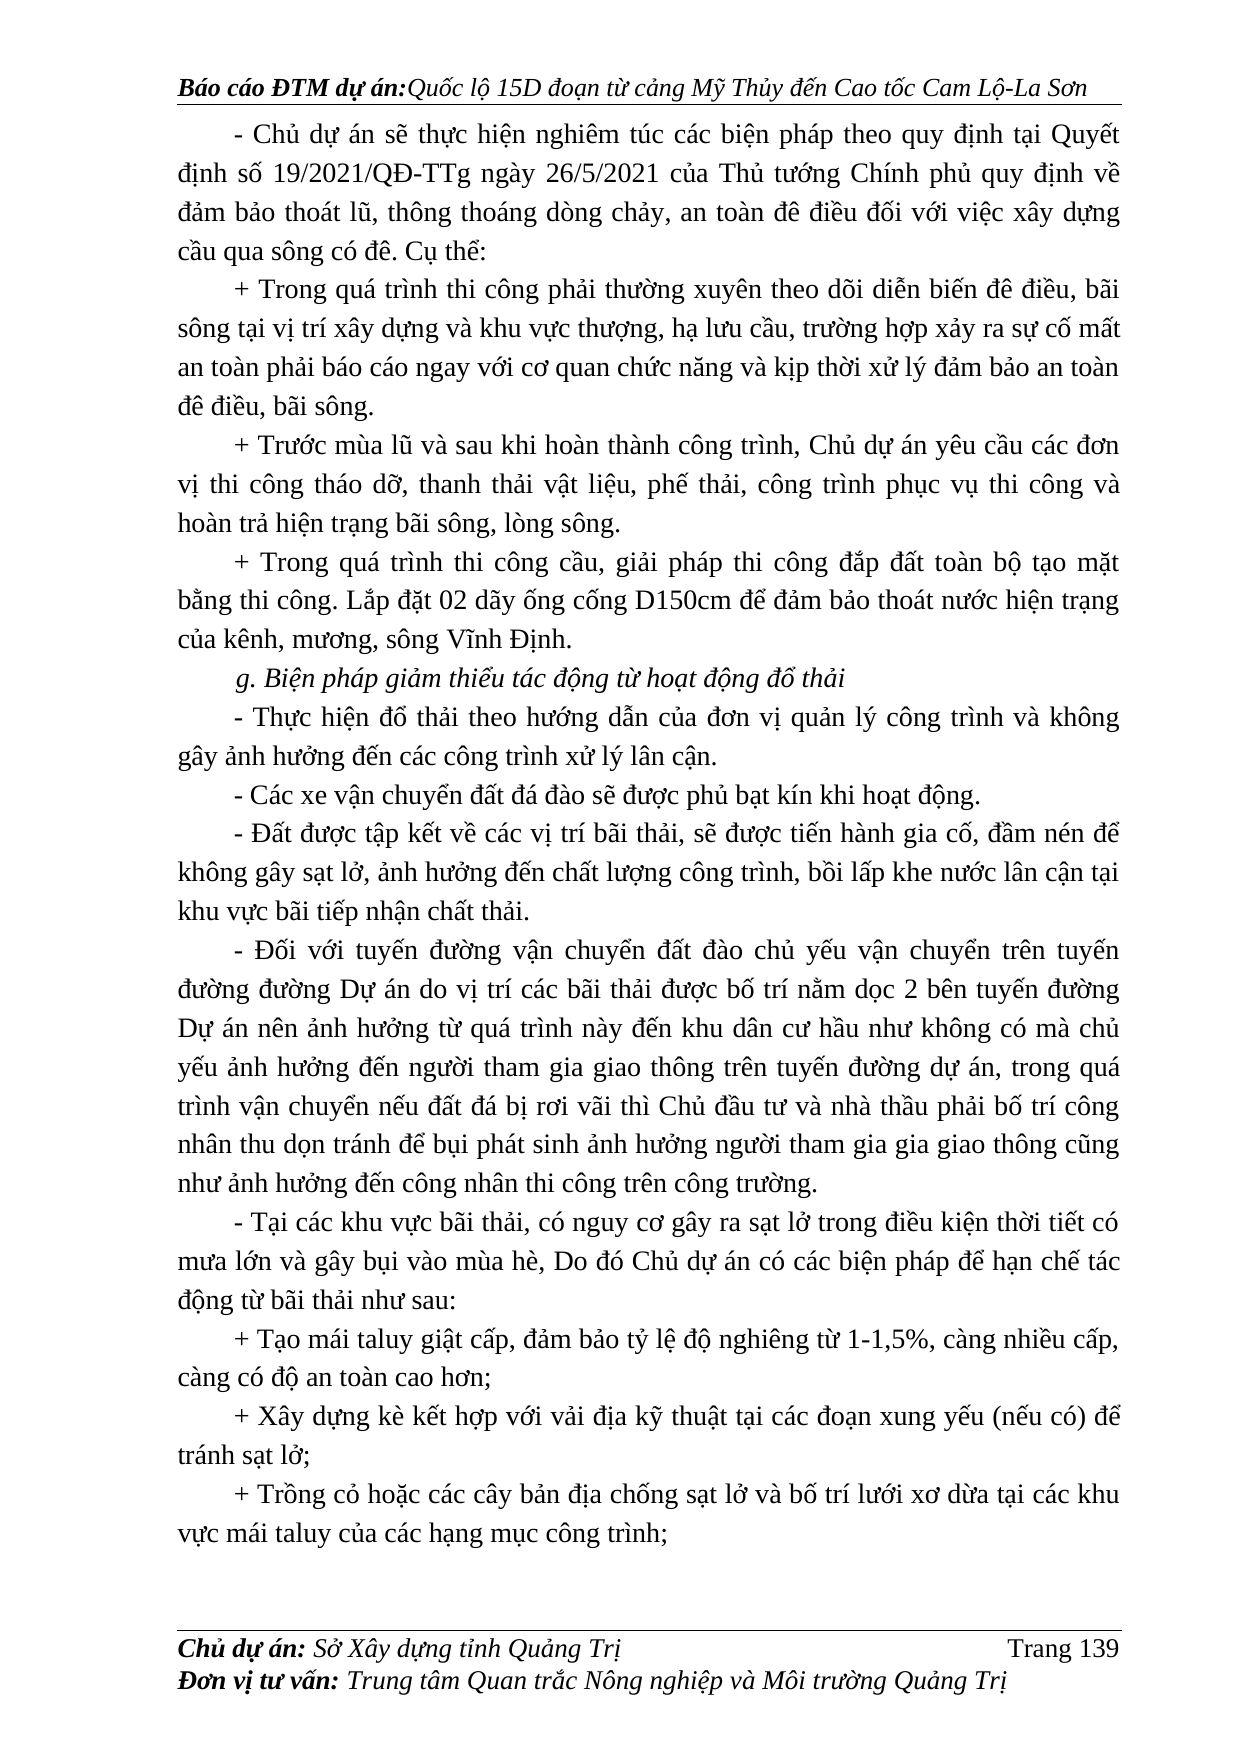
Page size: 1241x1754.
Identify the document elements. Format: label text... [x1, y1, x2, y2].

text + Trước mùa lũ và sau khi hoàn thành công trình, Chủ dự án yêu cầu các đơn vị thi công tháo dỡ, thanh thải vật liệu, phế thải, công trình phục vụ thi công và hoàn trả hiện trạng bãi sông, lòng sông. [177, 428, 1122, 538]
text - Đối với tuyến đường vận chuyển đất đào chủ yếu vận chuyển trên tuyến đường đường Dự án do vị trí các bãi thải được bố trí nằm dọc 2 bên tuyến đường Dự án nên ảnh hưởng từ quá trình này đến khu dân cư hầu như không có mà chủ yếu ảnh hưởng đến người tham gia giao thông trên tuyến đường dự án, trong quá trình vận chuyển nếu đất đá bị rơi vãi thì Chủ đầu tư và nhà thầu phải bố trí công nhân thu dọn tránh để bụi phát sinh ảnh hưởng người tham gia gia giao thông cũng như ảnh hưởng đến công nhân thi công trên công trường. [177, 933, 1122, 1199]
text - Đất được tập kết về các vị trí bãi thải, sẽ được tiến hành gia cố, đầm nén để không gây sạt lở, ảnh hưởng đến chất lượng công trình, bồi lấp khe nước lân cận tại khu vực bãi tiếp nhận chất thải. [177, 817, 1122, 927]
text - Các xe vận chuyển đất đá đào sẽ được phủ bạt kín khi hoạt động. [177, 778, 1122, 810]
text - Chủ dự án sẽ thực hiện nghiêm túc các biện pháp theo quy định tại Quyết định số 19/2021/QĐ-TTg ngày 26/5/2021 của Thủ tướng Chính phủ quy định về đảm bảo thoát lũ, thông thoáng dòng chảy, an toàn đê điều đối với việc xây dựng cầu qua sông có đê. Cụ thể: [177, 117, 1122, 266]
text + Tạo mái taluy giật cấp, đảm bảo tỷ lệ độ nghiêng từ 1-1,5%, càng nhiều cấp, càng có độ an toàn cao hơn; [177, 1322, 1122, 1393]
text + Trong quá trình thi công phải thường xuyên theo dõi diễn biến đê điều, bãi sông tại vị trí xây dựng và khu vực thượng, hạ lưu cầu, trường hợp xảy ra sự cố mất an toàn phải báo cáo ngay với cơ quan chức năng và kịp thời xử lý đảm bảo an toàn đê điều, bãi sông. [177, 273, 1122, 422]
text + Trồng cỏ hoặc các cây bản địa chống sạt lở và bố trí lưới xơ dừa tại các khu vực mái taluy của các hạng mục công trình; [177, 1477, 1122, 1548]
text g. Biện pháp giảm thiểu tác động từ hoạt động đổ thải [177, 661, 1122, 693]
text - Thực hiện đổ thải theo hướng dẫn của đơn vị quản lý công trình và không gây ảnh hưởng đến các công trình xử lý lân cận. [177, 700, 1122, 771]
text + Trong quá trình thi công cầu, giải pháp thi công đắp đất toàn bộ tạo mặt bằng thi công. Lắp đặt 02 dãy ống cống D150cm để đảm bảo thoát nước hiện trạng của kênh, mương, sông Vĩnh Định. [177, 544, 1122, 655]
text - Tại các khu vực bãi thải, có nguy cơ gây ra sạt lở trong điều kiện thời tiết có mưa lớn và gây bụi vào mùa hè, Do đó Chủ dự án có các biện pháp để hạn chế tác động từ bãi thải như sau: [177, 1205, 1122, 1315]
text + Xây dựng kè kết hợp với vải địa kỹ thuật tại các đoạn xung yếu (nếu có) để tránh sạt lở; [177, 1399, 1122, 1471]
